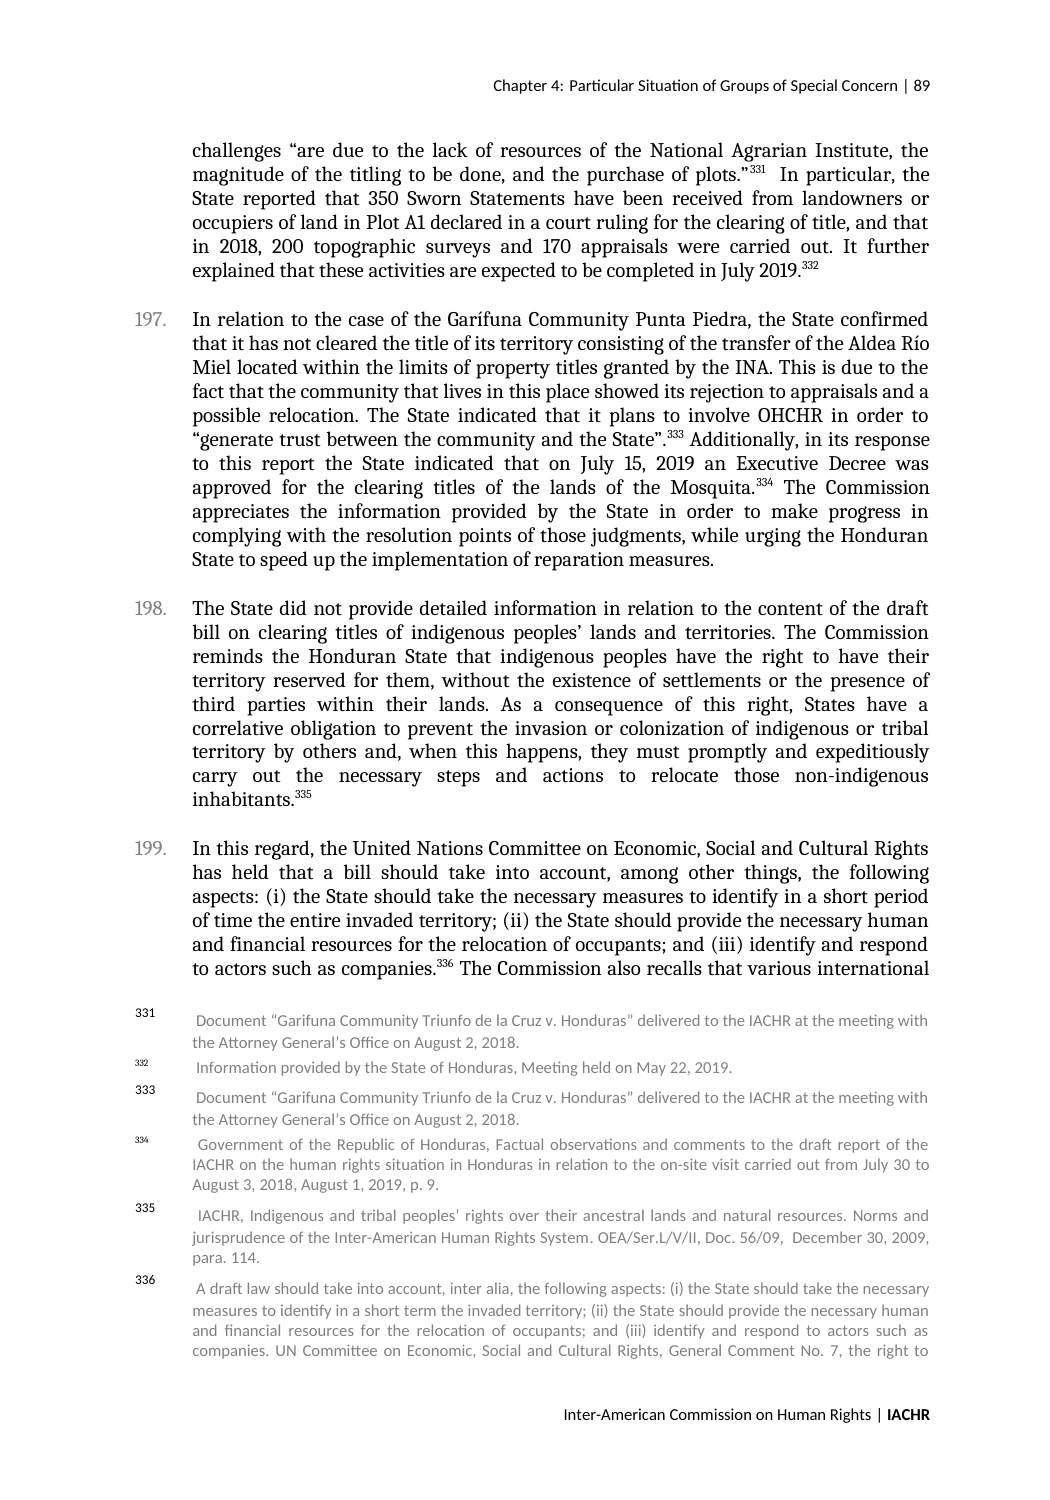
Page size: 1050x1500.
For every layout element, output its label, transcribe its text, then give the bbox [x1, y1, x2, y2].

text In relation to the case of the Garífuna Community Punta Piedra, the State confirmed that it has not cleared the title of its territory consisting of the transfer of the Aldea Río Miel located within the limits of property titles granted by the INA. This is due to the fact that the community that lives in this place showed its rejection to appraisals and a possible relocation. The State indicated that it plans to involve OHCHR in order to “generate trust between the community and the State”. Additionally, in its response to this report the State indicated that on July 15, 2019 an Executive Decree was approved for the clearing titles of the lands of the Mosquita. The Commission appreciates the information provided by the State in order to make progress in complying with the resolution points of those judgments, while urging the Honduran State to speed up the implementation of reparation measures. [135, 308, 930, 571]
text In the case of the Garífuna Community Triunfo de la Cruz, the State explained that the process of evaluation of the properties of said community is being carried out in order to title the plot. The State indicated that the process of appraisal of the properties located in part of the territory of the community was initiated and that the main challenges “are due to the lack of resources of the National Agrarian Institute, the magnitude of the titling to be done, and the purchase of plots.” In particular, the State reported that 350 Sworn Statements have been received from landowners or occupiers of land in Plot A1 declared in a court ruling for the clearing of title, and that in 2018, 200 topographic surveys and 170 appraisals were carried out. It further explained that these activities are expected to be completed in July 2019. [135, 139, 930, 283]
text In this regard, the United Nations Committee on Economic, Social and Cultural Rights has held that a bill should take into account, among other things, the following aspects: (i) the State should take the necessary measures to identify in a short period of time the entire invaded territory; (ii) the State should provide the necessary human and financial resources for the relocation of occupants; and (iii) identify and respond to actors such as companies. The Commission also recalls that various international instruments contain standards applicable to the reorganization of lands and territories claimed by indigenous peoples that are occupied by third parties, such as International Labor Organization Convention No. 169 and the American Convention and its jurisprudence. [135, 837, 930, 981]
text The State did not provide detailed information in relation to the content of the draft bill on clearing titles of indigenous peoples’ lands and territories. The Commission reminds the Honduran State that indigenous peoples have the right to have their territory reserved for them, without the existence of settlements or the presence of third parties within their lands. As a consequence of this right, States have a correlative obligation to prevent the invasion or colonization of indigenous or tribal territory by others and, when this happens, they must promptly and expeditiously carry out the necessary steps and actions to relocate those non-indigenous inhabitants. [135, 596, 930, 812]
